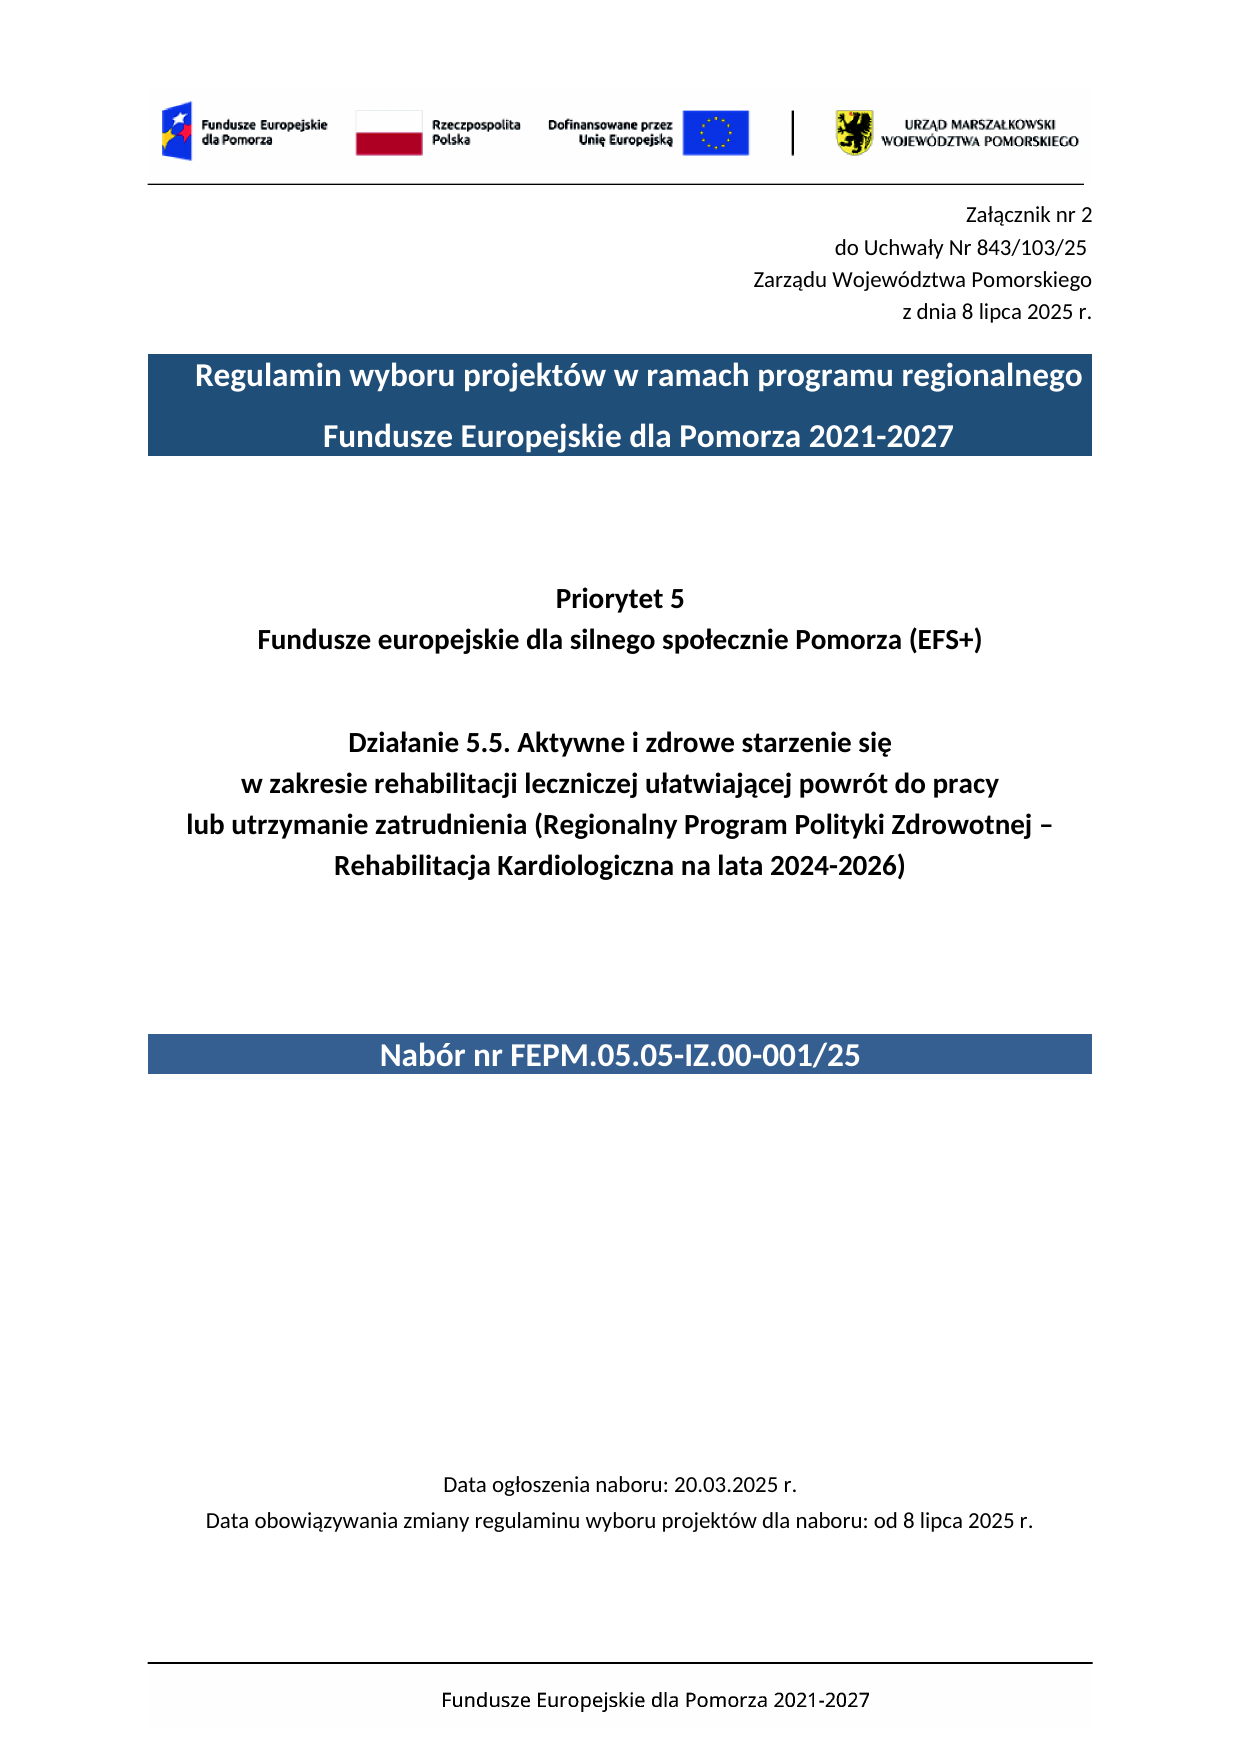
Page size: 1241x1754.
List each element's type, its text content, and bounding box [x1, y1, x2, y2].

text Nabór nr FEPM.05.05-IZ.00-001/25 [148, 1034, 1092, 1074]
picture [147, 1662, 1093, 1727]
text Działanie 5.5. Aktywne i zdrowe starzenie się [148, 683, 1092, 760]
subtitle Regulamin wyboru projektów w ramach programu regionalnego Fundusze Europejskie dla Pomorza 2021-2027 [148, 354, 1092, 456]
text Data ogłoszenia naboru: 20.03.2025 r. [148, 1470, 1092, 1498]
text Załącznik nr 2 do Uchwały Nr 843/103/25 Zarządu Województwa Pomorskiego z dnia 8 lipca 2025 r. [148, 201, 1092, 325]
text Priorytet 5 Fundusze europejskie dla silnego społecznie Pomorza (EFS+) [148, 581, 1092, 657]
text w zakresie rehabilitacji leczniczej ułatwiającej powrót do pracy lub utrzymanie zatrudnienia (Regionalny Program Polityki Zdrowotnej –Rehabilitacja Kardiologiczna na lata 2024-2026) [148, 765, 1092, 883]
picture [147, 86, 1093, 185]
text Data obowiązywania zmiany regulaminu wyboru projektów dla naboru: od 8 lipca 2025 r. [148, 1506, 1092, 1534]
